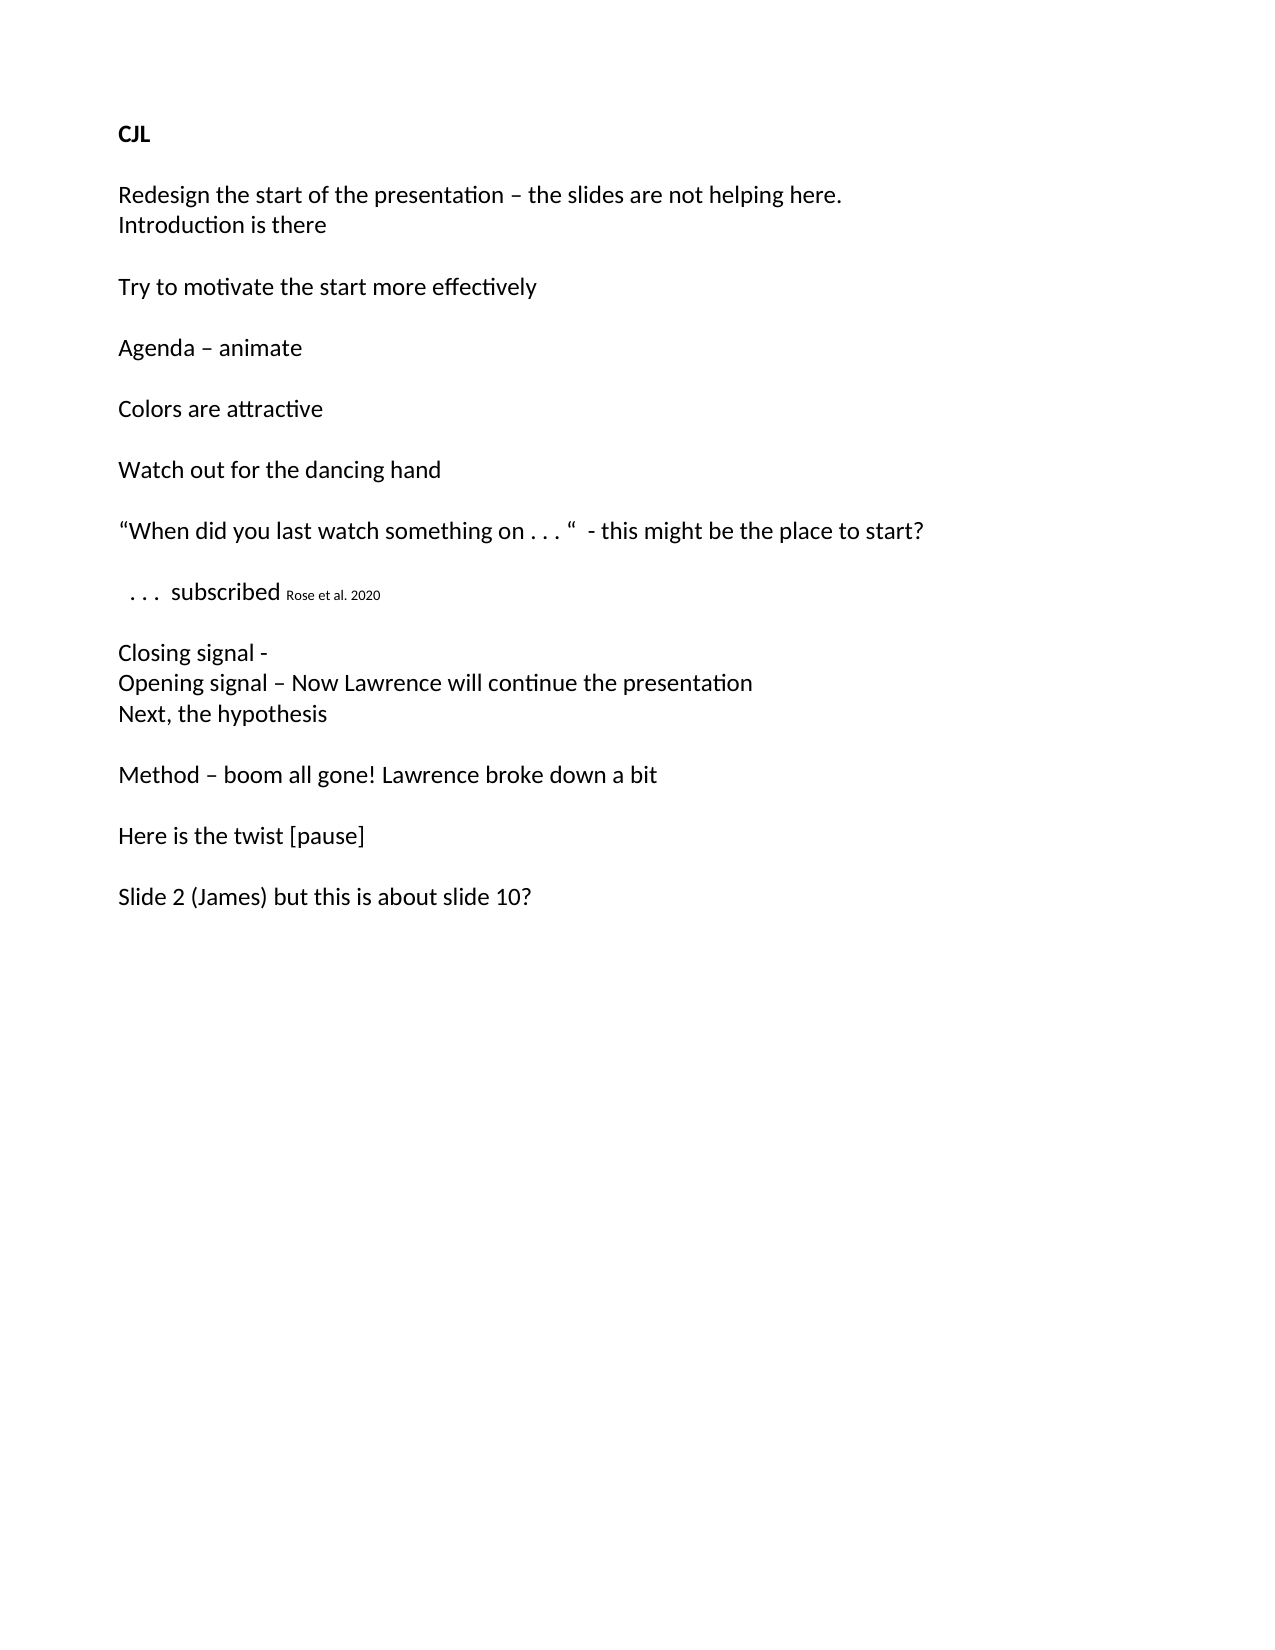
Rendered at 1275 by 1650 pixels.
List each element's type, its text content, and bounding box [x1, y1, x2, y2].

text Introduction is there [118, 210, 1157, 240]
text Slide 2 (James) but this is about slide 10? [118, 881, 1157, 912]
text CJL [118, 118, 1157, 149]
text . . . subscribed Rose et al. 2020 [118, 576, 1157, 606]
text Watch out for the dancing hand [118, 454, 1157, 484]
text Opening signal – Now Lawrence will continue the presentation [118, 667, 1157, 698]
text Redesign the start of the presentation – the slides are not helping here. [118, 179, 1157, 210]
text Colors are attractive [118, 393, 1157, 423]
text Try to motivate the start more effectively [118, 271, 1157, 301]
text Method – boom all gone! Lawrence broke down a bit [118, 759, 1157, 789]
text “When did you last watch something on . . . “ - this might be the place to start? [118, 515, 1157, 545]
text Next, the hypothesis [118, 698, 1157, 728]
text Closing signal - [118, 637, 1157, 667]
text Here is the twist [pause] [118, 820, 1157, 851]
text Agenda – animate [118, 332, 1157, 362]
